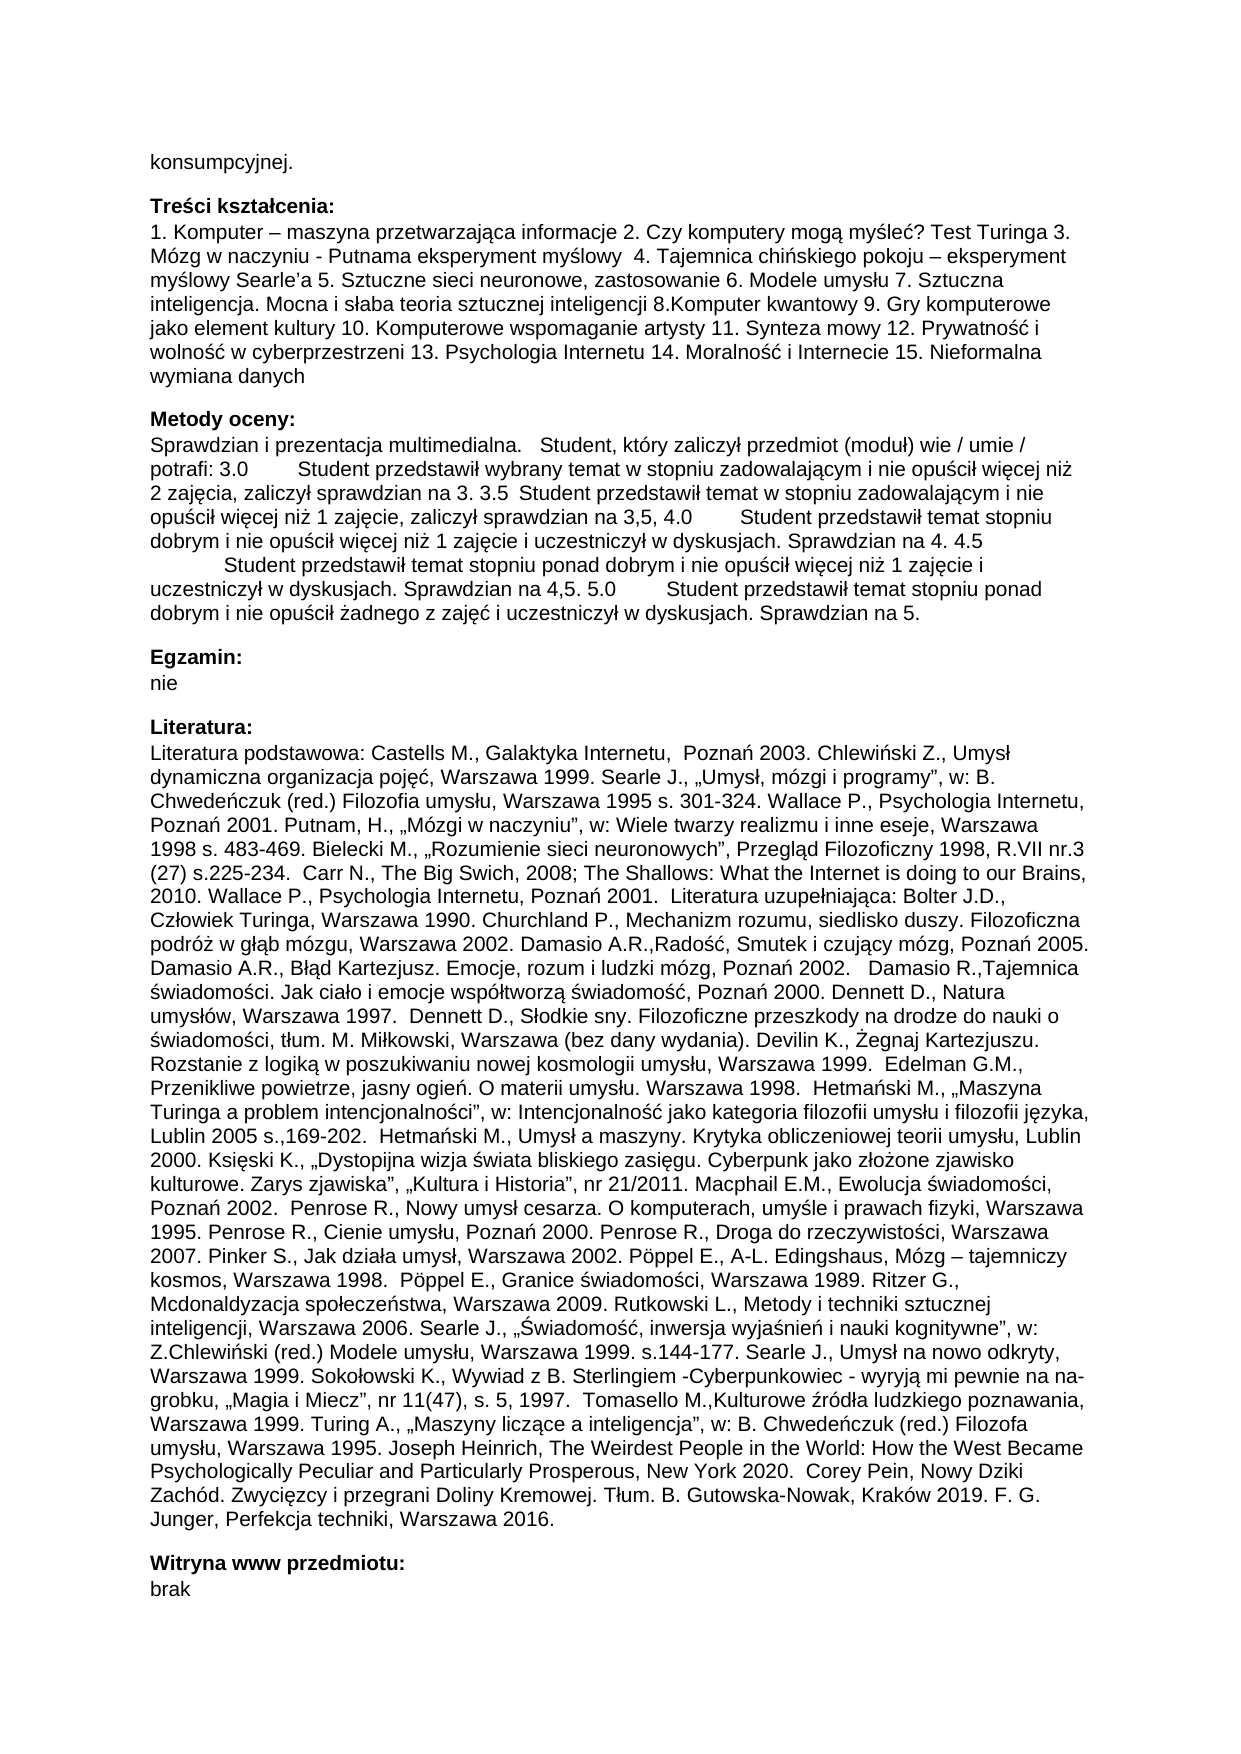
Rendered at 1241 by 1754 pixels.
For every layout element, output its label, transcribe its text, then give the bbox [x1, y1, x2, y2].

text Literatura: [150, 714, 1090, 738]
text Treści kształcenia: [150, 194, 1090, 218]
text Witryna www przedmiotu: [150, 1551, 1090, 1575]
text 1. Komputer – maszyna przetwarzająca informacje 2. Czy komputery mogą myśleć? Test Turinga 3. Mózg w naczyniu - Putnama eksperyment myślowy 4. Tajemnica chińskiego pokoju – eksperyment myślowy Searle’a 5. Sztuczne sieci neuronowe, zastosowanie 6. Modele umysłu 7. Sztuczna inteligencja. Mocna i słaba teoria sztucznej inteligencji 8.Komputer kwantowy 9. Gry komputerowe jako element kultury 10. Komputerowe wspomaganie artysty 11. Synteza mowy 12. Prywatność i wolność w cyberprzestrzeni 13. Psychologia Internetu 14. Moralność i Internecie 15. Nieformalna wymiana danych [150, 220, 1090, 387]
text Literatura podstawowa: Castells M., Galaktyka Internetu, Poznań 2003. Chlewiński Z., Umysł dynamiczna organizacja pojęć, Warszawa 1999. Searle J., „Umysł, mózgi i programy”, w: B. Chwedeńczuk (red.) Filozofia umysłu, Warszawa 1995 s. 301-324. Wallace P., Psychologia Internetu, Poznań 2001. Putnam, H., „Mózgi w naczyniu”, w: Wiele twarzy realizmu i inne eseje, Warszawa 1998 s. 483-469. Bielecki M., „Rozumienie sieci neuronowych”, Przegląd Filozoficzny 1998, R.VII nr.3 (27) s.225-234. Carr N., The Big Swich, 2008; The Shallows: What the Internet is doing to our Brains, 2010. Wallace P., Psychologia Internetu, Poznań 2001. Literatura uzupełniająca: Bolter J.D., Człowiek Turinga, Warszawa 1990. Churchland P., Mechanizm rozumu, siedlisko duszy. Filozoficzna podróż w głąb mózgu, Warszawa 2002. Damasio A.R.,Radość, Smutek i czujący mózg, Poznań 2005. Damasio A.R., Błąd Kartezjusz. Emocje, rozum i ludzki mózg, Poznań 2002. Damasio R.,Tajemnica świadomości. Jak ciało i emocje współtworzą świadomość, Poznań 2000. Dennett D., Natura umysłów, Warszawa 1997. Dennett D., Słodkie sny. Filozoficzne przeszkody na drodze do nauki o świadomości, tłum. M. Miłkowski, Warszawa (bez dany wydania). Devilin K., Żegnaj Kartezjuszu. Rozstanie z logiką w poszukiwaniu nowej kosmologii umysłu, Warszawa 1999. Edelman G.M., Przenikliwe powietrze, jasny ogień. O materii umysłu. Warszawa 1998. Hetmański M., „Maszyna Turinga a problem intencjonalności”, w: Intencjonalność jako kategoria filozofii umysłu i filozofii języka, Lublin 2005 s.,169-202. Hetmański M., Umysł a maszyny. Krytyka obliczeniowej teorii umysłu, Lublin 2000. Księski K., „Dystopijna wizja świata bliskiego zasięgu. Cyberpunk jako złożone zjawisko kulturowe. Zarys zjawiska”, „Kultura i Historia”, nr 21/2011. Macphail E.M., Ewolucja świadomości, Poznań 2002. Penrose R., Nowy umysł cesarza. O komputerach, umyśle i prawach fizyki, Warszawa 1995. Penrose R., Cienie umysłu, Poznań 2000. Penrose R., Droga do rzeczywistości, Warszawa 2007. Pinker S., Jak działa umysł, Warszawa 2002. Pöppel E., A-L. Edingshaus, Mózg – tajemniczy kosmos, Warszawa 1998. Pöppel E., Granice świadomości, Warszawa 1989. Ritzer G., Mcdonaldyzacja społeczeństwa, Warszawa 2009. Rutkowski L., Metody i techniki sztucznej inteligencji, Warszawa 2006. Searle J., „Świadomość, inwersja wyjaśnień i nauki kognitywne”, w: Z.Chlewiński (red.) Modele umysłu, Warszawa 1999. s.144-177. Searle J., Umysł na nowo odkryty, Warszawa 1999. Sokołowski K., Wywiad z B. Sterlingiem -Cyberpunkowiec - wyryją mi pewnie na na- grobku, „Magia i Miecz”, nr 11(47), s. 5, 1997. Tomasello M.,Kulturowe źródła ludzkiego poznawania, Warszawa 1999. Turing A., „Maszyny liczące a inteligencja”, w: B. Chwedeńczuk (red.) Filozofa umysłu, Warszawa 1995. Joseph Heinrich, The Weirdest People in the World: How the West Became Psychologically Peculiar and Particularly Prosperous, New York 2020. Corey Pein, Nowy Dziki Zachód. Zwycięzcy i przegrani Doliny Kremowej. Tłum. B. Gutowska-Nowak, Kraków 2019. F. G. Junger, Perfekcja techniki, Warszawa 2016. [150, 741, 1090, 1531]
text Egzamin: [150, 645, 1090, 669]
text nie [150, 671, 1090, 695]
text Sprawdzian i prezentacja multimedialna. Student, który zaliczył przedmiot (moduł) wie / umie / potrafi: 3.0 Student przedstawił wybrany temat w stopniu zadowalającym i nie opuścił więcej niż 2 zajęcia, zaliczył sprawdzian na 3. 3.5 Student przedstawił temat w stopniu zadowalającym i nie opuścił więcej niż 1 zajęcie, zaliczył sprawdzian na 3,5, 4.0 Student przedstawił temat stopniu dobrym i nie opuścił więcej niż 1 zajęcie i uczestniczył w dyskusjach. Sprawdzian na 4. 4.5 Student przedstawił temat stopniu ponad dobrym i nie opuścił więcej niż 1 zajęcie i uczestniczył w dyskusjach. Sprawdzian na 4,5. 5.0 Student przedstawił temat stopniu ponad dobrym i nie opuścił żadnego z zajęć i uczestniczył w dyskusjach. Sprawdzian na 5. [150, 433, 1090, 625]
text Metody oceny: [150, 407, 1090, 431]
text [150, 150, 1090, 174]
text brak [150, 1577, 1090, 1601]
